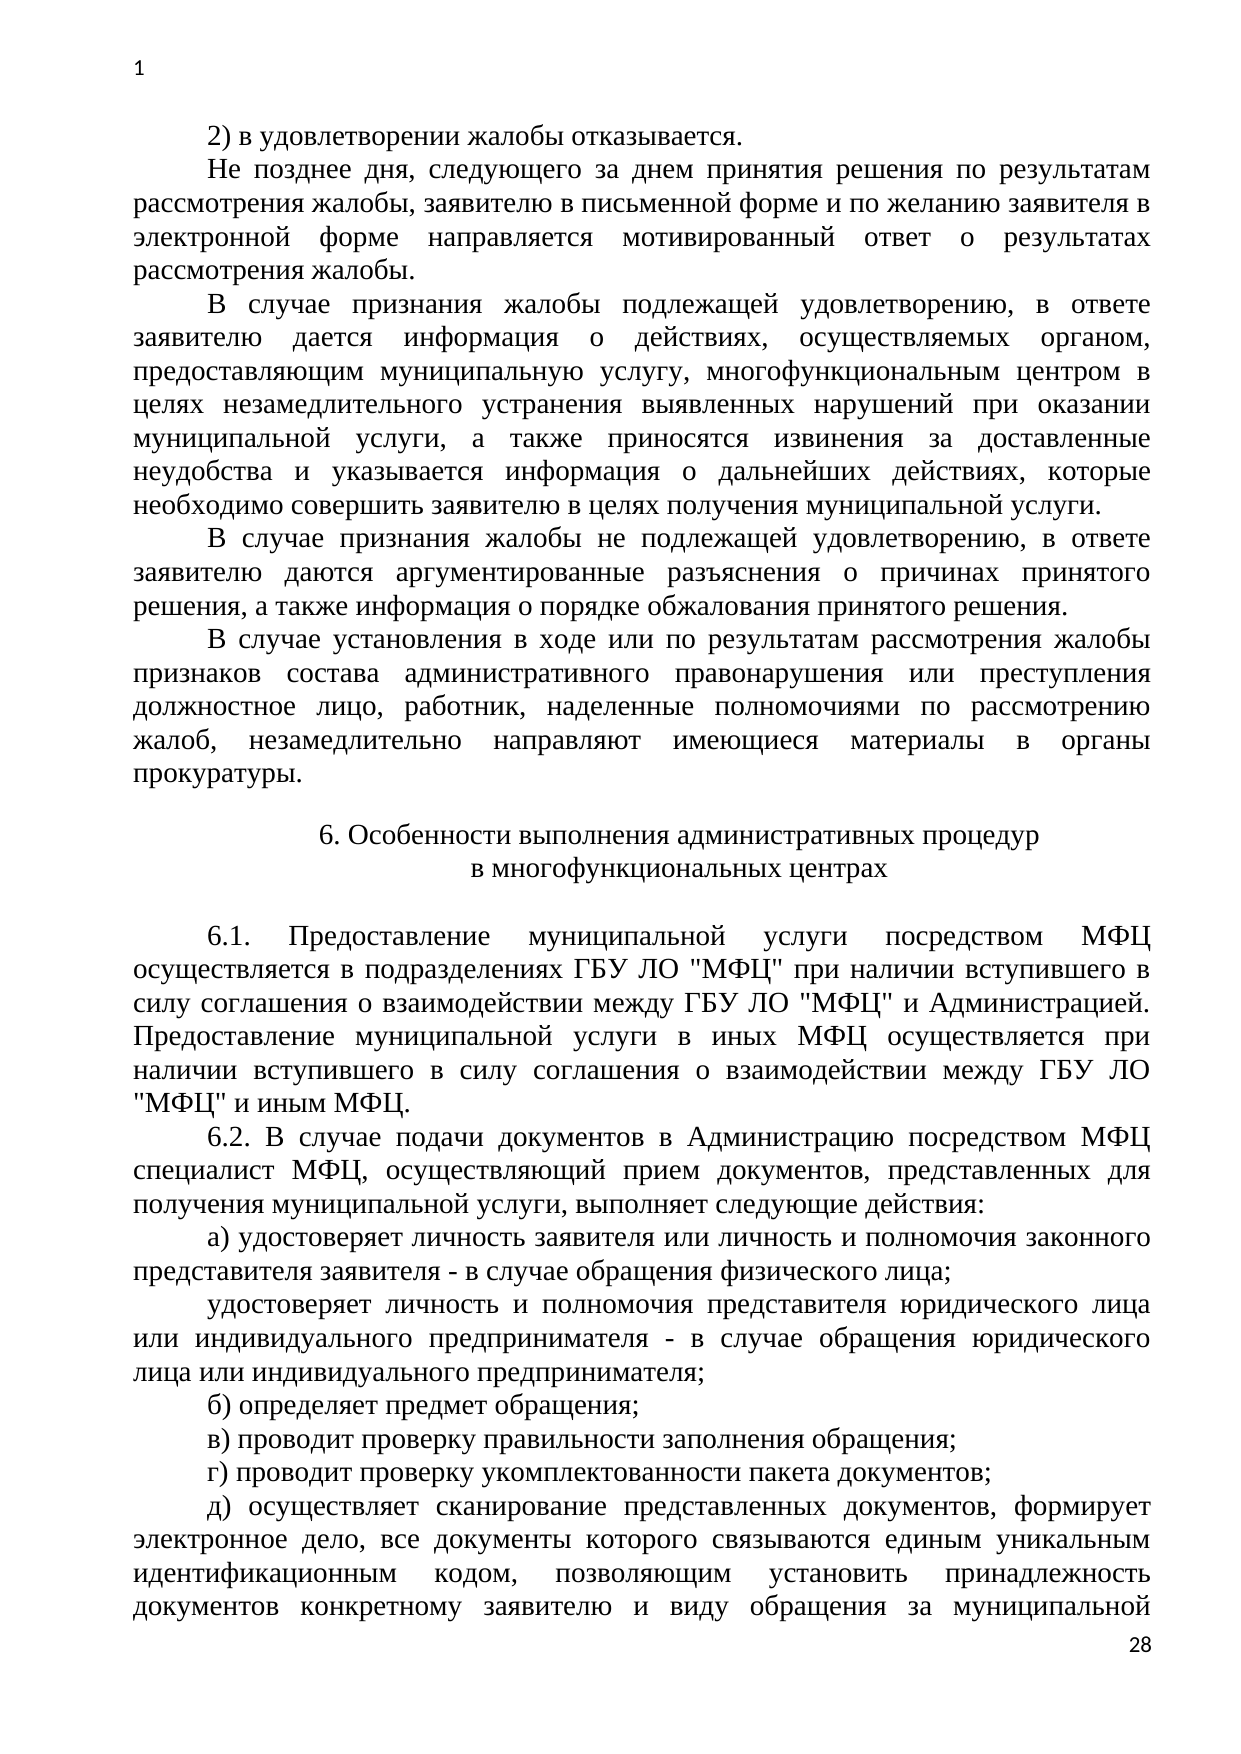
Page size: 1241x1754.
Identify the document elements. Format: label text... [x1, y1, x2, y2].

text В случае признания жалобы не подлежащей удовлетворению, в ответе заявителю даются аргументированные разъяснения о причинах принятого решения, а также информация о порядке обжалования принятого решения. [133, 521, 1152, 621]
text Не позднее дня, следующего за днем принятия решения по результатам рассмотрения жалобы, заявителю в письменной форме и по желанию заявителя в электронной форме направляется мотивированный ответ о результатах рассмотрения жалобы. [133, 152, 1152, 286]
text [133, 1488, 1152, 1622]
text в многофункциональных центрах [133, 851, 1152, 884]
text 2) в удовлетворении жалобы отказывается. [133, 118, 1152, 152]
text 6.1. Предоставление муниципальной услуги посредством МФЦ осуществляется в подразделениях ГБУ ЛО "МФЦ" при наличии вступившего в силу соглашения о взаимодействии между ГБУ ЛО "МФЦ" и Администрацией. Предоставление муниципальной услуги в иных МФЦ осуществляется при наличии вступившего в силу соглашения о взаимодействии между ГБУ ЛО "МФЦ" и иным МФЦ. [133, 918, 1152, 1119]
text 6. Особенности выполнения административных процедур [133, 817, 1152, 851]
text б) определяет предмет обращения; [133, 1387, 1152, 1421]
text 6.2. В случае подачи документов в Администрацию посредством МФЦ специалист МФЦ, осуществляющий прием документов, представленных для получения муниципальной услуги, выполняет следующие действия: [133, 1119, 1152, 1219]
text в) проводит проверку правильности заполнения обращения; [133, 1421, 1152, 1454]
text г) проводит проверку укомплектованности пакета документов; [133, 1454, 1152, 1488]
text а) удостоверяет личность заявителя или личность и полномочия законного представителя заявителя - в случае обращения физического лица; [133, 1219, 1152, 1287]
text В случае признания жалобы подлежащей удовлетворению, в ответе заявителю дается информация о действиях, осуществляемых органом, предоставляющим муниципальную услугу, многофункциональным центром в целях незамедлительного устранения выявленных нарушений при оказании муниципальной услуги, а также приносятся извинения за доставленные неудобства и указывается информация о дальнейших действиях, которые необходимо совершить заявителю в целях получения муниципальной услуги. [133, 286, 1152, 521]
text В случае установления в ходе или по результатам рассмотрения жалобы признаков состава административного правонарушения или преступления должностное лицо, работник, наделенные полномочиями по рассмотрению жалоб, незамедлительно направляют имеющиеся материалы в органы прокуратуры. [133, 621, 1152, 789]
text удостоверяет личность и полномочия представителя юридического лица или индивидуального предпринимателя - в случае обращения юридического лица или индивидуального предпринимателя; [133, 1287, 1152, 1387]
